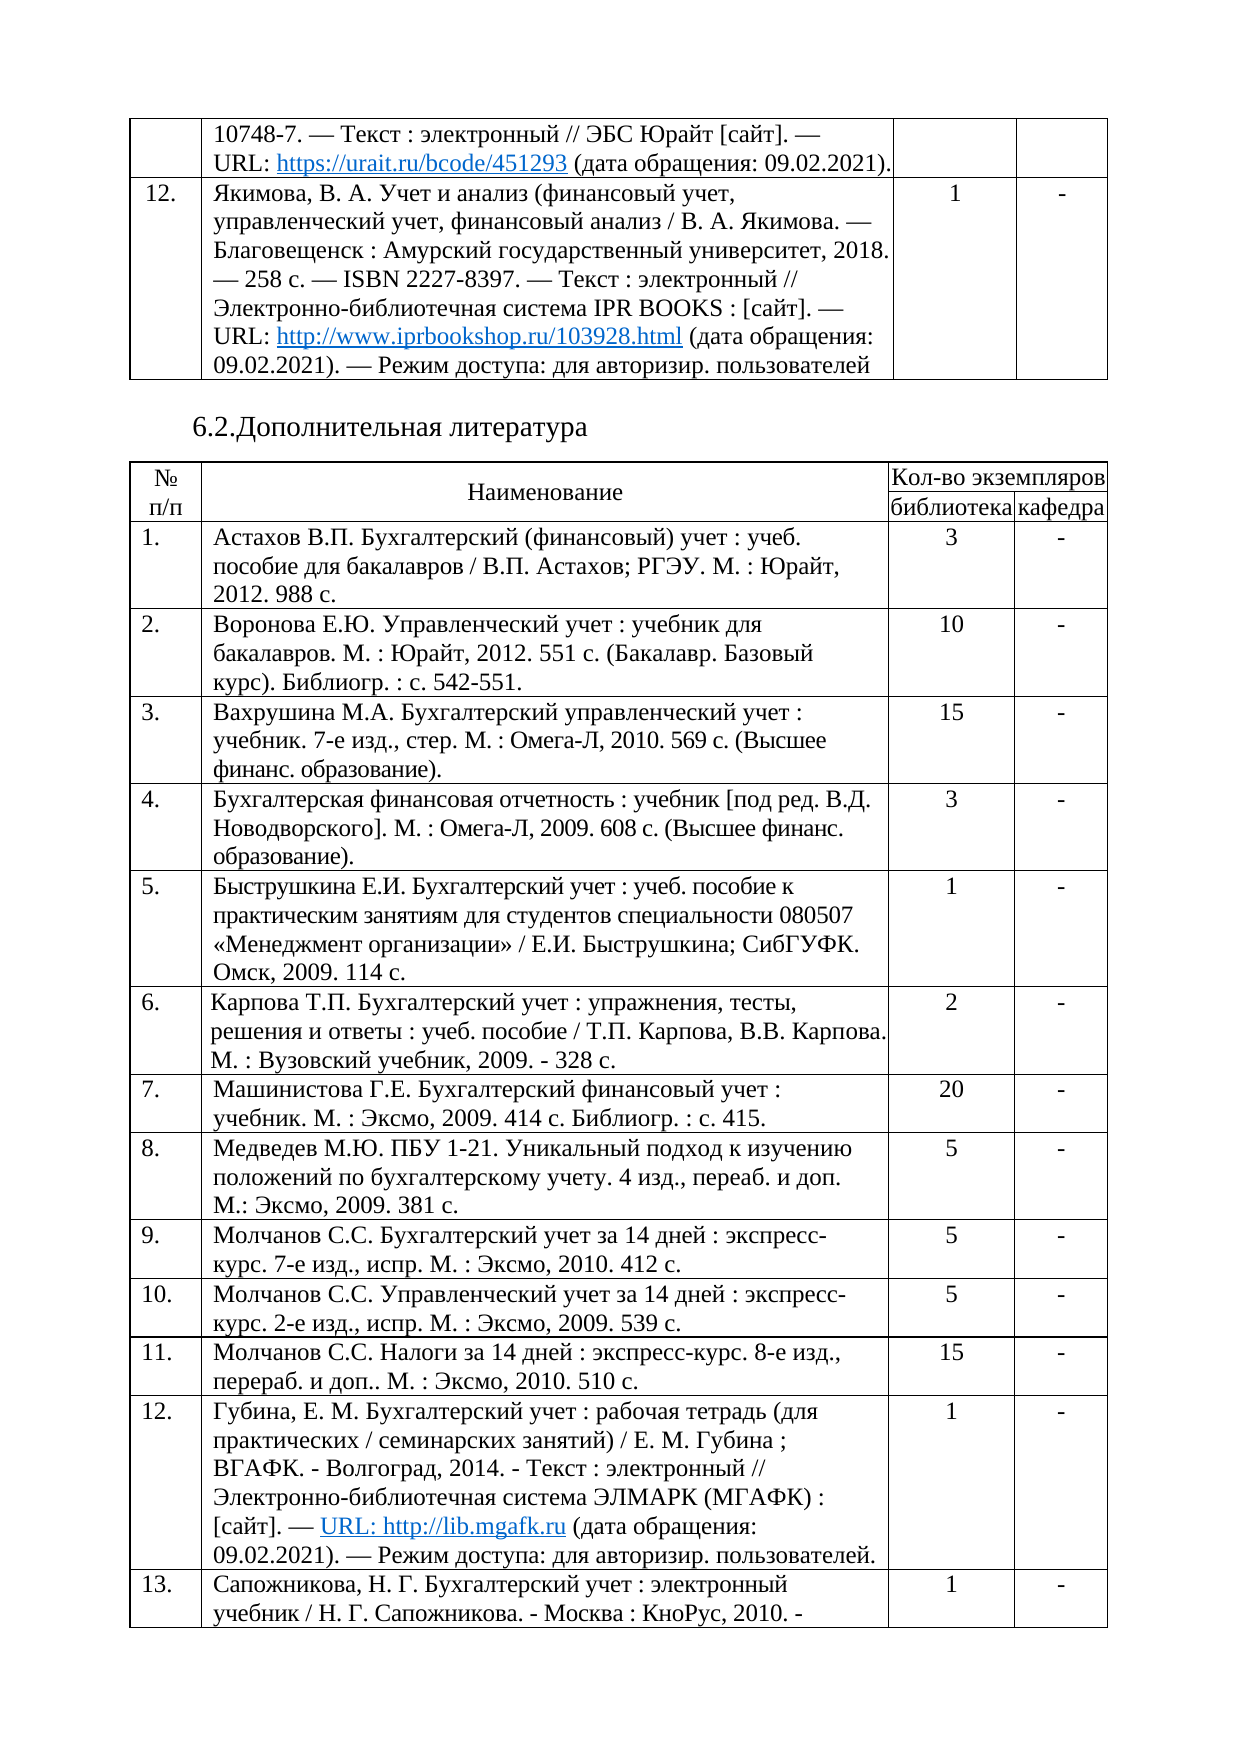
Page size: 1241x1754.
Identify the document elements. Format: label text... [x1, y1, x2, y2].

table_cell 20 [889, 1075, 1014, 1132]
table_cell [131, 1133, 201, 1219]
table_cell - [1015, 987, 1107, 1073]
table_cell [131, 609, 201, 696]
table_cell [131, 784, 201, 870]
table_cell - [1015, 784, 1107, 870]
table_header Наименование [202, 463, 888, 521]
table_cell [131, 1220, 201, 1278]
table_cell [131, 987, 201, 1073]
table_header № п/п [131, 463, 201, 521]
table_cell 10 [889, 609, 1014, 696]
table_cell [131, 1396, 201, 1568]
table_cell Астахов В.П. Бухгалтерский (финансовый) учет : учеб. пособие для бакалавров / В.П. Астахов; РГЭУ. М. : Юрайт, 2012. 988 с. [202, 522, 888, 608]
table_cell 1 [894, 178, 1016, 379]
table_cell 1 [889, 1396, 1014, 1568]
table_cell библиотека [889, 492, 1014, 521]
table_cell - [1015, 1075, 1107, 1132]
table_cell Якимова, В. А. Учет и анализ (финансовый учет, управленческий учет, финансовый анализ / В. А. Якимова. — Благовещенск : Амурский государственный университет, 2018. — 258 c. — ISBN 2227-8397. — Текст : электронный // Электронно-библиотечная система IPR BOOKS : [сайт]. — URL: http://www.iprbookshop.ru/103928.html (дата обращения: 09.02.2021). — Режим доступа: для авторизир. пользователей [202, 178, 893, 379]
table_cell - [1015, 871, 1107, 986]
table_cell 2 [889, 987, 1014, 1073]
table_cell Вахрушина М.А. Бухгалтерский управленческий учет : учебник. 7-е изд., стер. М. : Омега-Л, 2010. 569 с. (Высшее финанс. образование). [202, 697, 888, 783]
table_cell 15 [889, 1338, 1014, 1395]
table_cell 5 [889, 1220, 1014, 1278]
table_cell - [1015, 1133, 1107, 1219]
table_cell [131, 871, 201, 986]
table_cell 3 [889, 522, 1014, 608]
table_cell кафедра [1015, 492, 1107, 521]
table_cell Медведев М.Ю. ПБУ 1-21. Уникальный подход к изучению положений по бухгалтерскому учету. 4 изд., переаб. и доп. М.: Эксмо, 2009. 381 с. [202, 1133, 888, 1219]
table_cell Молчанов С.С. Бухгалтерский учет за 14 дней : экспресс-курс. 7-е изд., испр. М. : Эксмо, 2010. 412 с. [202, 1220, 888, 1278]
table_cell 1 [889, 871, 1014, 986]
table_cell [131, 178, 201, 379]
table_cell 5 [889, 1133, 1014, 1219]
table_cell 5 [889, 1279, 1014, 1336]
table_cell [131, 697, 201, 783]
table_cell 1 [889, 1570, 1014, 1627]
table_cell [131, 1075, 201, 1132]
table_cell - [1017, 178, 1107, 379]
table_cell [131, 119, 201, 177]
table_header Кол-во экземпляров [889, 463, 1107, 491]
list Дополнительная литература [118, 409, 1181, 442]
table_cell - [1015, 697, 1107, 783]
table_cell [131, 522, 201, 608]
table_cell - [1015, 1279, 1107, 1336]
table_cell 1 [894, 119, 1016, 177]
table_cell Быструшкина Е.И. Бухгалтерский учет : учеб. пособие к практическим занятиям для студентов специальности 080507 «Менеджмент организации» / Е.И. Быструшкина; СибГУФК. Омск, 2009. 114 с. [202, 871, 888, 986]
table_cell [131, 1570, 201, 1627]
table_cell - [1015, 1570, 1107, 1627]
table_cell Молчанов С.С. Управленческий учет за 14 дней : экспресс-курс. 2-е изд., испр. М. : Эксмо, 2009. 539 с. [202, 1279, 888, 1336]
table_cell - [1017, 119, 1107, 177]
table_cell 3 [889, 784, 1014, 870]
table_cell - [1015, 1396, 1107, 1568]
table_cell - [1015, 1220, 1107, 1278]
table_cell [202, 119, 893, 177]
table_cell - [1015, 522, 1107, 608]
table_cell [131, 1338, 201, 1395]
table_cell Воронова Е.Ю. Управленческий учет : учебник для бакалавров. М. : Юрайт, 2012. 551 с. (Бакалавр. Базовый курс). Библиогр. : с. 542-551. [202, 609, 888, 696]
table_cell - [1015, 1338, 1107, 1395]
table_cell Губина, Е. М. Бухгалтерский учет : рабочая тетрадь (для практических / семинарских занятий) / Е. М. Губина ; ВГАФК. - Волгоград, 2014. - Текст : электронный // Электронно-библиотечная система ЭЛМАРК (МГАФК) : [сайт]. — URL: http://lib.mgafk.ru (дата обращения: 09.02.2021). — Режим доступа: для авторизир. пользователей. [202, 1396, 888, 1568]
table_cell [131, 1279, 201, 1336]
table_cell Карпова Т.П. Бухгалтерский учет : упражнения, тесты, решения и ответы : учеб. пособие / Т.П. Карпова, В.В. Карпова. М. : Вузовский учебник, 2009. - 328 с. [202, 987, 888, 1073]
table_cell 15 [889, 697, 1014, 783]
table_cell Машинистова Г.Е. Бухгалтерский финансовый учет : учебник. М. : Эксмо, 2009. 414 с. Библиогр. : с. 415. [202, 1075, 888, 1132]
table_cell Бухгалтерская финансовая отчетность : учебник [под ред. В.Д. Новодворского]. М. : Омега-Л, 2009. 608 с. (Высшее финанс. образование). [202, 784, 888, 870]
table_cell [202, 1570, 888, 1627]
table_cell - [1015, 609, 1107, 696]
table_cell Молчанов С.С. Налоги за 14 дней : экспресс-курс. 8-е изд., перераб. и доп.. М. : Эксмо, 2010. 510 с. [202, 1338, 888, 1395]
